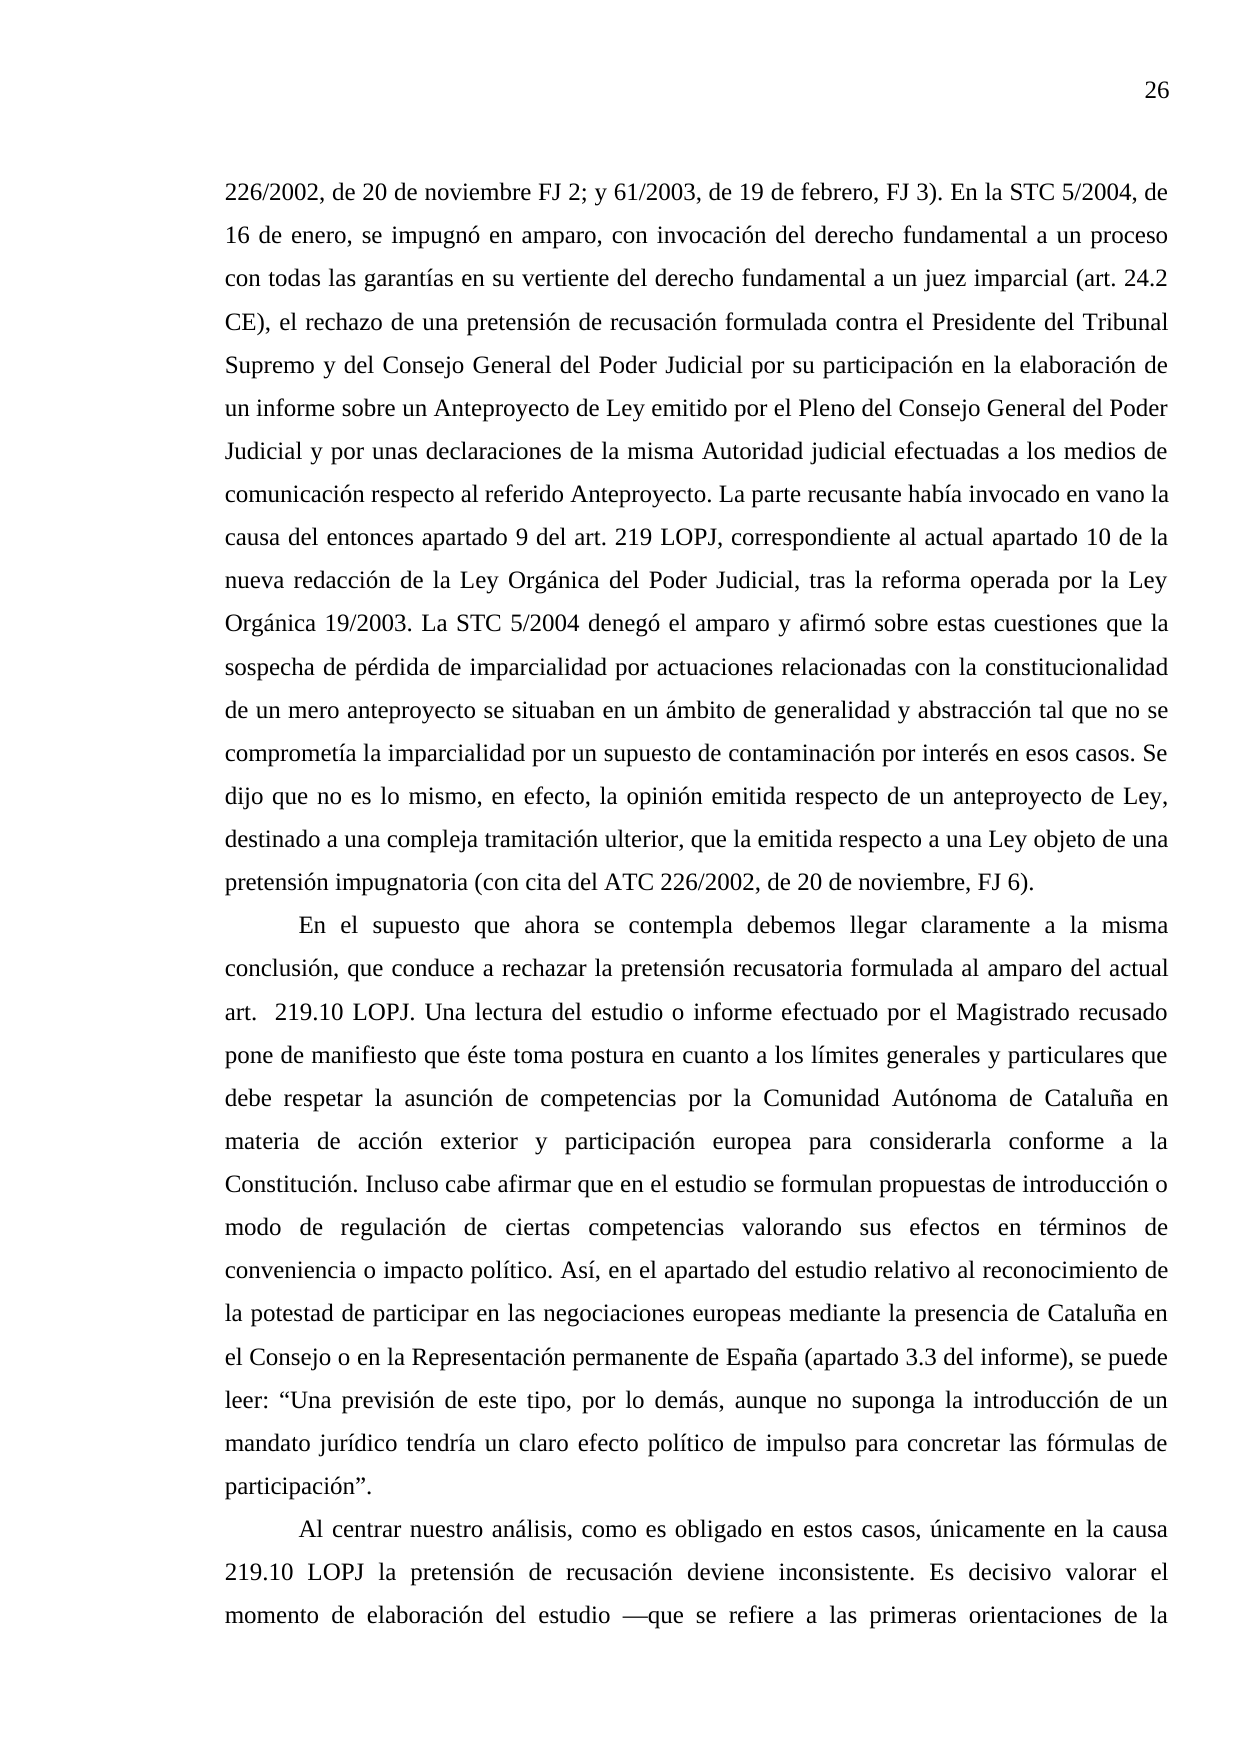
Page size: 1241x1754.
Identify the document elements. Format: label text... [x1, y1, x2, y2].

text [224, 177, 1169, 896]
text En el supuesto que ahora se contempla debemos llegar claramente a la misma conclusión, que conduce a rechazar la pretensión recusatoria formulada al amparo del actual art. 219.10 LOPJ. Una lectura del estudio o informe efectuado por el Magistrado recusado pone de manifiesto que éste toma postura en cuanto a los límites generales y particulares que debe respetar la asunción de competencias por la Comunidad Autónoma de Cataluña en materia de acción exterior y participación europea para considerarla conforme a la Constitución. Incluso cabe afirmar que en el estudio se formulan propuestas de introducción o modo de regulación de ciertas competencias valorando sus efectos en términos de conveniencia o impacto político. Así, en el apartado del estudio relativo al reconocimiento de la potestad de participar en las negociaciones europeas mediante la presencia de Cataluña en el Consejo o en la Representación permanente de España (apartado 3.3 del informe), se puede leer: “Una previsión de este tipo, por lo demás, aunque no suponga la introducción de un mandato jurídico tendría un claro efecto político de impulso para concretar las fórmulas de participación”. [224, 910, 1169, 1500]
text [224, 1514, 1169, 1629]
